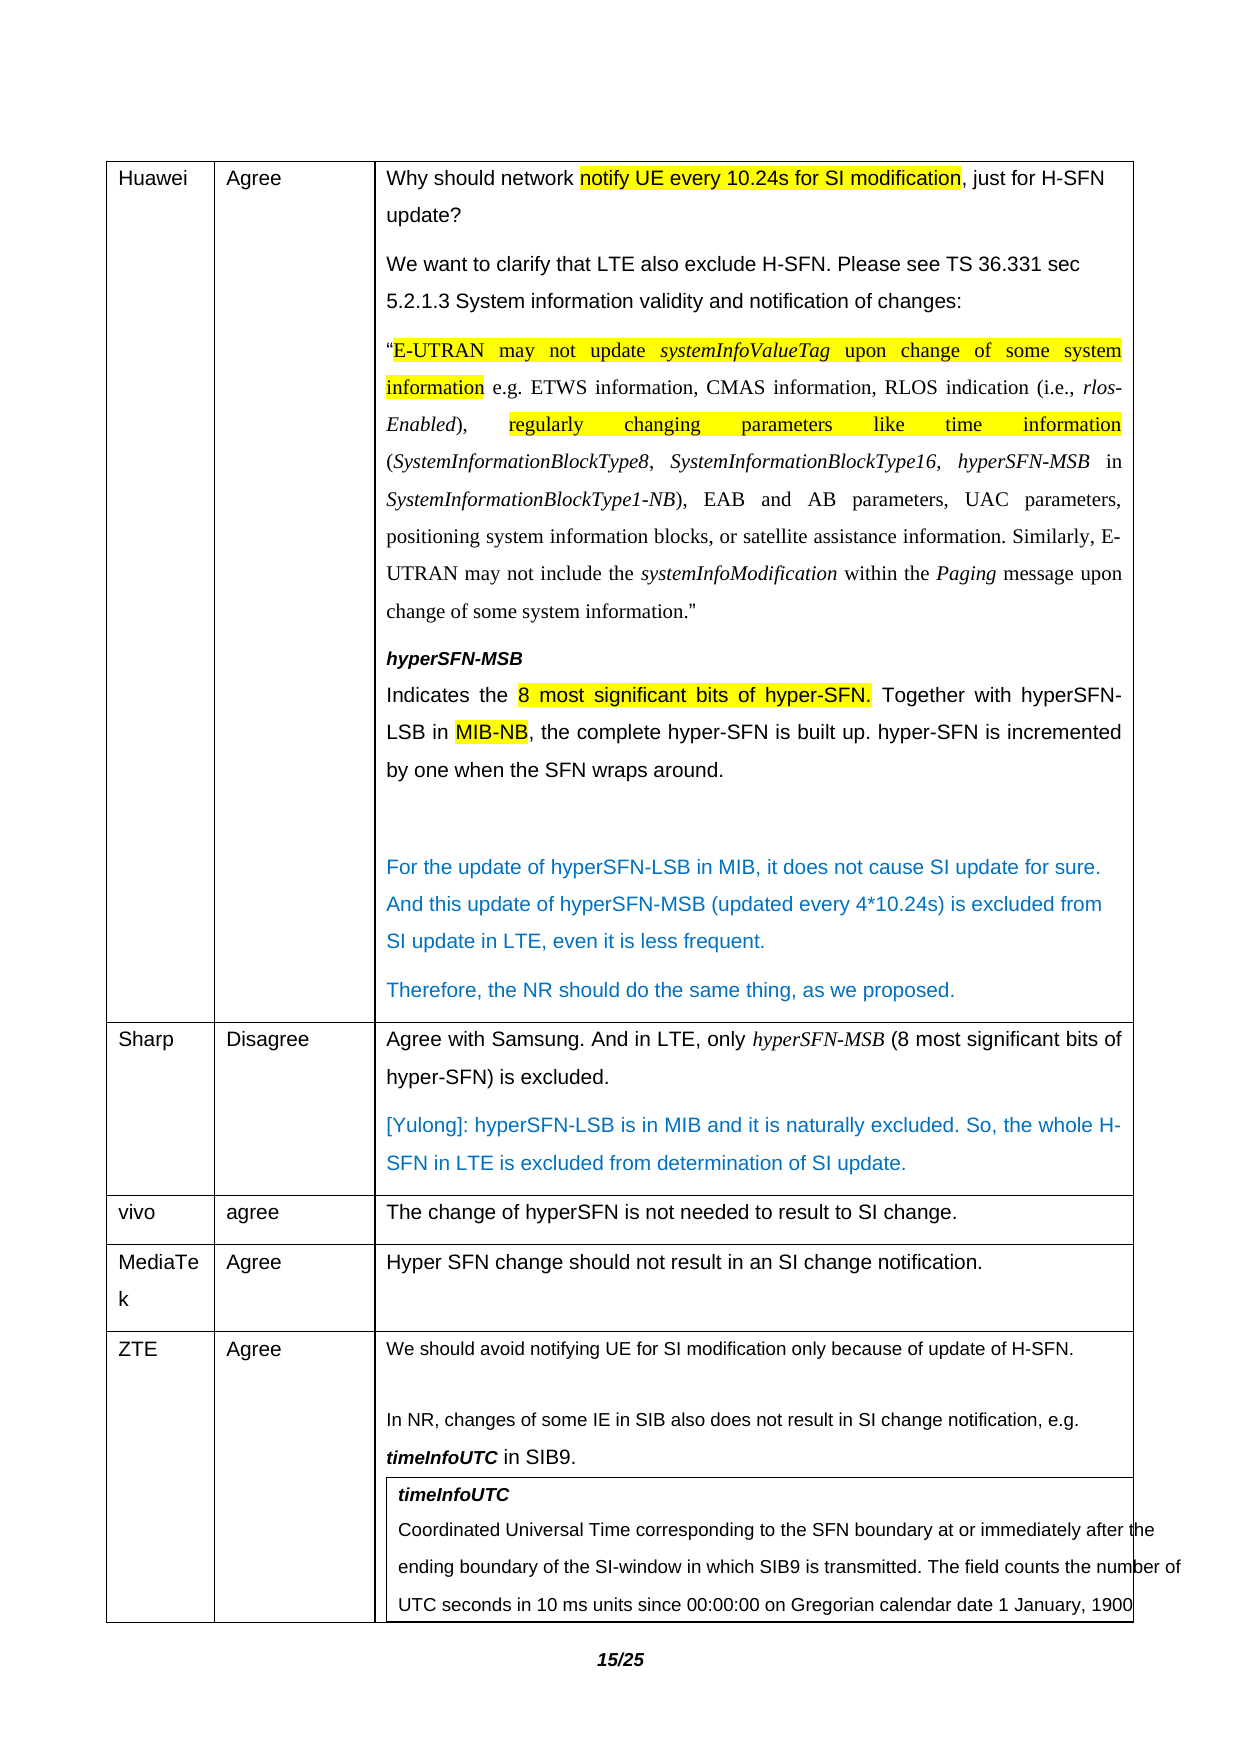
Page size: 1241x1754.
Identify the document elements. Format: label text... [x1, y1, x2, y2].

table_cell MediaTek [107, 1245, 214, 1331]
table_cell ZTE [107, 1332, 214, 1622]
table_cell Sharp [107, 1023, 214, 1194]
table_cell agree [215, 1196, 374, 1244]
table_cell Agree [215, 162, 374, 1022]
table_cell Agree [215, 1245, 374, 1331]
table_cell vivo [107, 1196, 214, 1244]
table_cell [376, 1332, 1133, 1622]
table_cell Why should network notify UE every 10.24s for SI modification, just for H-SFN update? We want to clarify that LTE also exclude H-SFN. Please see TS 36.331 sec 5.2.1.3 System information validity and notification of changes: “E-UTRAN may not update systemInfoValueTag upon change of some system information e.g. ETWS information, CMAS information, RLOS indication (i.e., rlos-Enabled), regularly changing parameters like time information (SystemInformationBlockType8, SystemInformationBlockType16, hyperSFN-MSB in SystemInformationBlockType1-NB), EAB and AB parameters, UAC parameters, positioning system information blocks, or satellite assistance information. Similarly, E-UTRAN may not include the systemInfoModification within the Paging message upon change of some system information.” hyperSFN-MSB Indicates the 8 most significant bits of hyper-SFN. Together with hyperSFN-LSB in MIB-NB, the complete hyper-SFN is built up. hyper-SFN is incremented by one when the SFN wraps around. For the update of hyperSFN-LSB in MIB, it does not cause SI update for sure. And this update of hyperSFN-MSB (updated every 4*10.24s) is excluded from SI update in LTE, even it is less frequent. Therefore, the NR should do the same thing, as we proposed. [376, 162, 1133, 1022]
table_cell Hyper SFN change should not result in an SI change notification. [376, 1245, 1133, 1331]
table_cell Huawei [107, 162, 214, 1022]
table_cell Agree [215, 1332, 374, 1622]
table_cell Agree with Samsung. And in LTE, only hyperSFN-MSB (8 most significant bits of hyper-SFN) is excluded. [Yulong]: hyperSFN-LSB is in MIB and it is naturally excluded. So, the whole H-SFN in LTE is excluded from determination of SI update. [376, 1023, 1133, 1194]
table_cell Disagree [215, 1023, 374, 1194]
table_cell The change of hyperSFN is not needed to result to SI change. [376, 1196, 1133, 1244]
